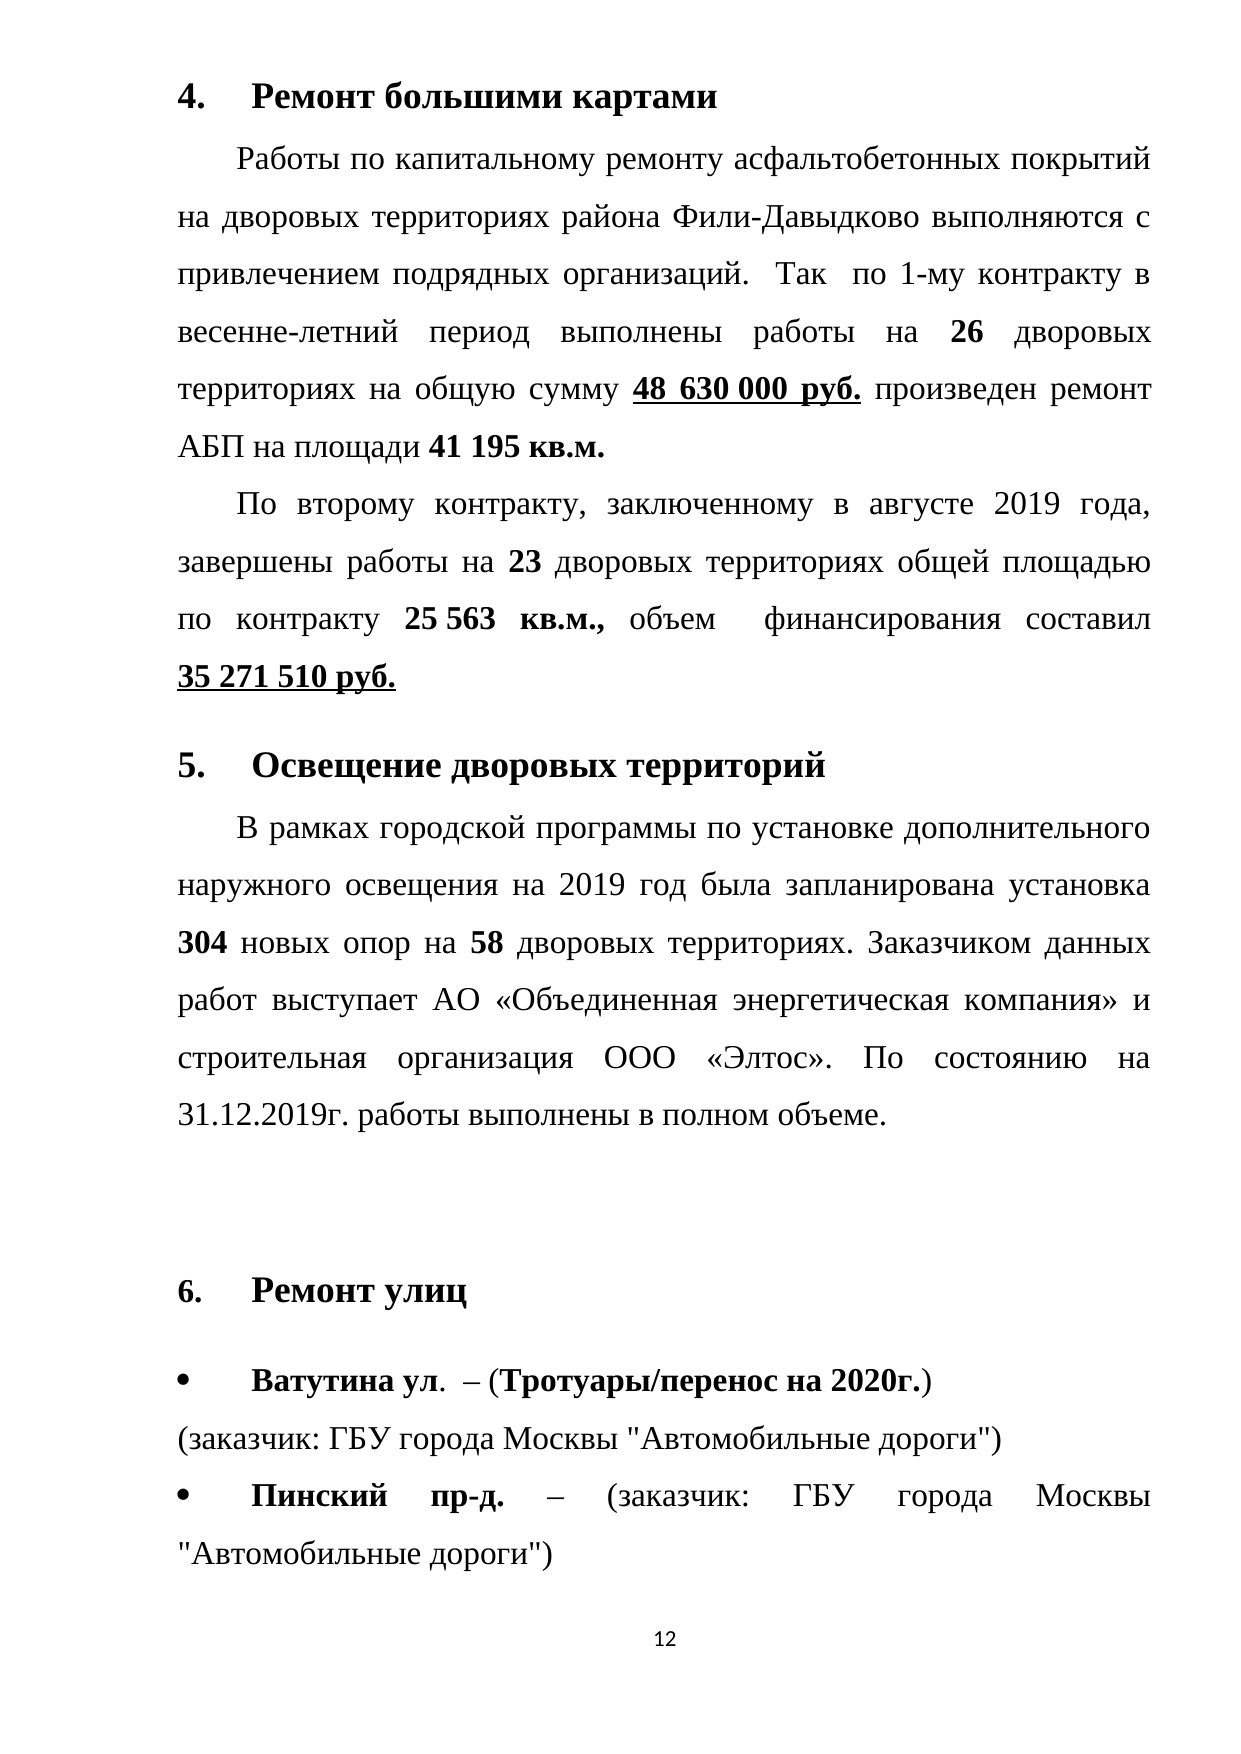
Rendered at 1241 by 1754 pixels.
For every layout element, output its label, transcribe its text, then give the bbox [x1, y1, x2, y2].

list Ремонт улиц [177, 1267, 1152, 1310]
list Ватутина ул. – (Тротуары/перенос на 2020г.) [177, 1360, 1152, 1399]
text По второму контракту, заключенному в августе 2019 года, завершены работы на 23 дворовых территориях общей площадью по контракту 25 563 кв.м., объем финансирования составил 35 271 510 руб. [177, 483, 1152, 694]
text Работы по капитальному ремонту асфальтобетонных покрытий на дворовых территориях района Фили-Давыдково выполняются с привлечением подрядных организаций. Так по 1-му контракту в весенне-летний период выполнены работы на 26 дворовых территориях на общую сумму 48 630 000 руб. произведен ремонт АБП на площади 41 195 кв.м. [177, 138, 1152, 464]
list Ремонт большими картами [177, 74, 1152, 117]
text В рамках городской программы по установке дополнительного наружного освещения на 2019 год была запланирована установка 304 новых опор на 58 дворовых территориях. Заказчиком данных работ выступает АО «Объединенная энергетическая компания» и строительная организация ООО «Элтос». По состоянию на 31.12.2019г. работы выполнены в полном объеме. [177, 807, 1152, 1133]
list Освещение дворовых территорий [177, 742, 1152, 785]
text (заказчик: ГБУ города Москвы "Автомобильные дороги") [177, 1418, 1152, 1456]
list Пинский пр-д. – (заказчик: ГБУ города Москвы "Автомобильные дороги") [177, 1475, 1152, 1571]
